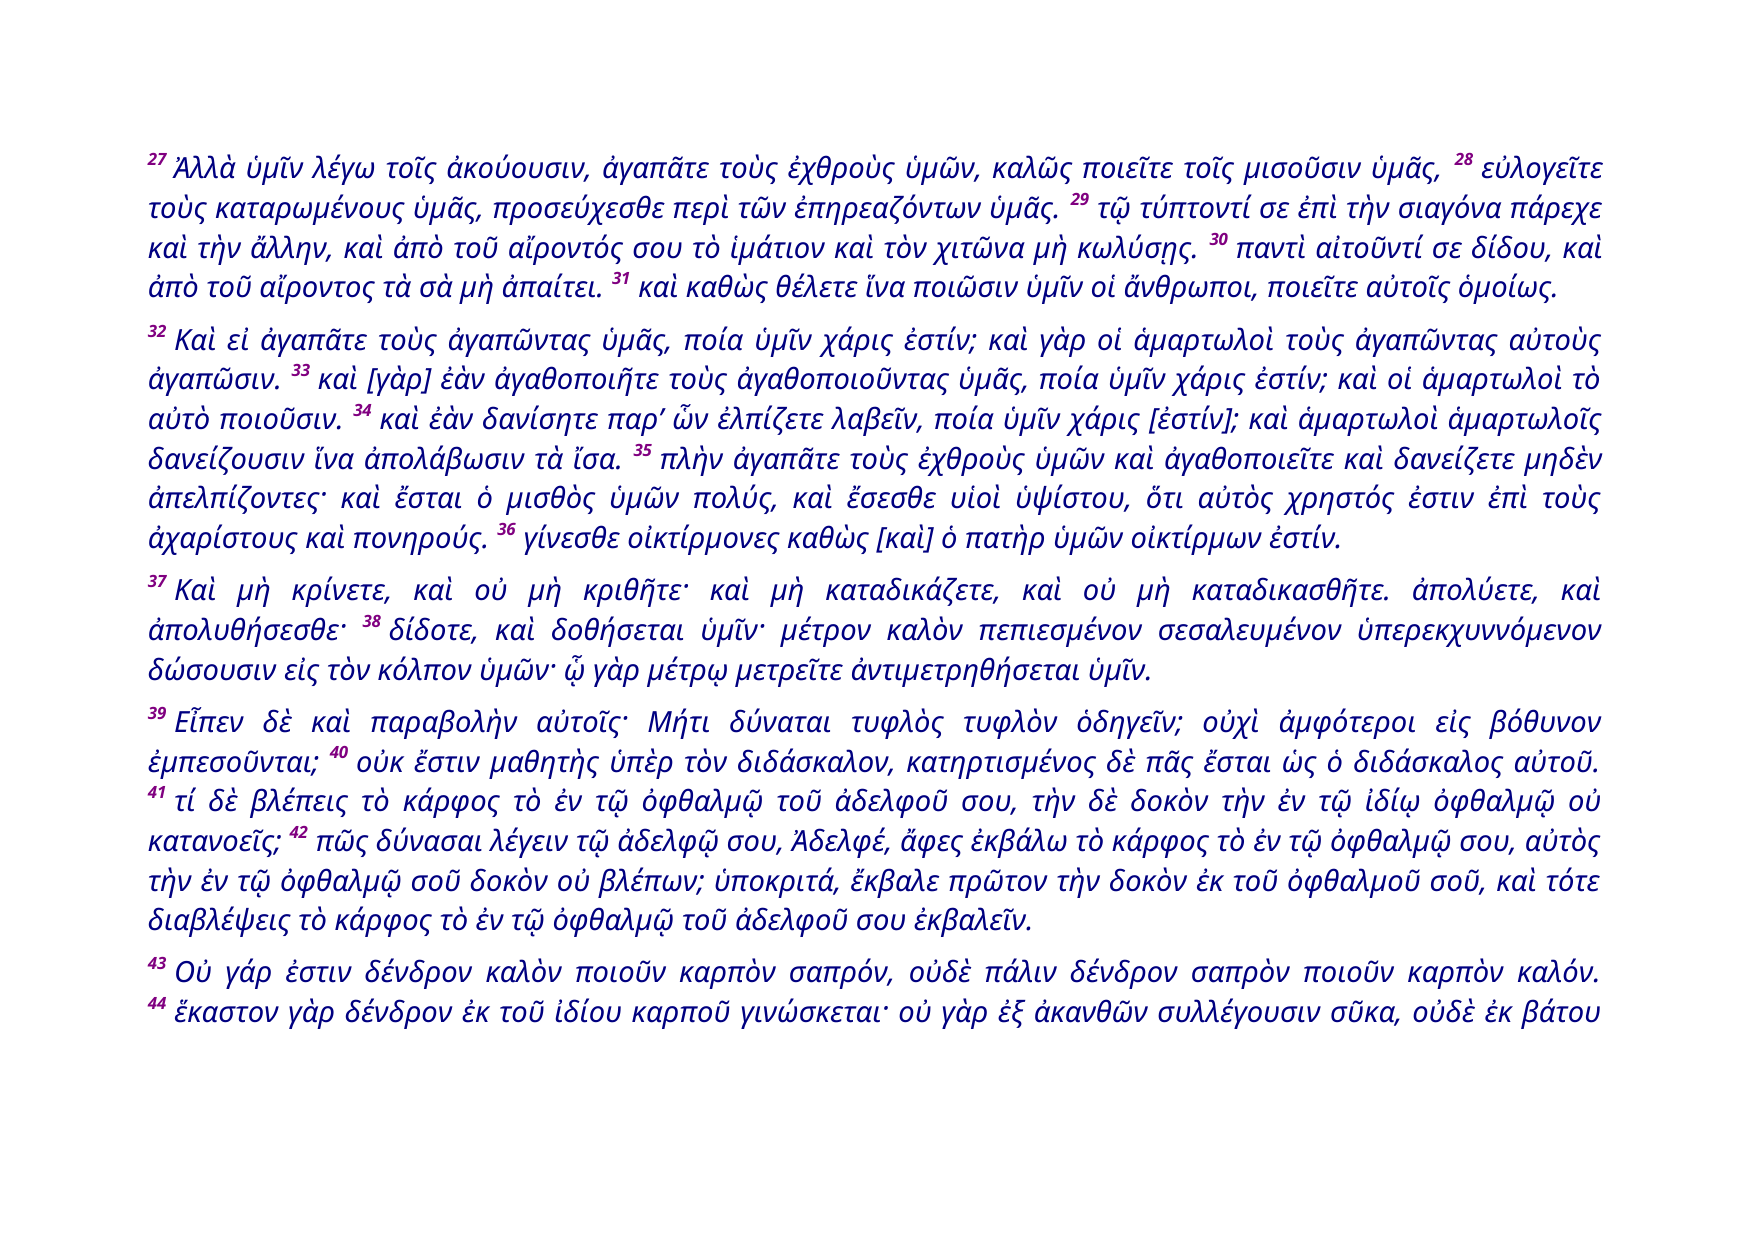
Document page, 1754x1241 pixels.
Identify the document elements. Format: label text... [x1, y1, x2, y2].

text 37 Καὶ μὴ κρίνετε, καὶ οὐ μὴ κριθῆτε· καὶ μὴ καταδικάζετε, καὶ οὐ μὴ καταδικασθῆτε. ἀπολύετε, καὶ ἀπολυθήσεσθε· 38 δίδοτε, καὶ δοθήσεται ὑμῖν· μέτρον καλὸν πεπιεσμένον σεσαλευμένον ὑπερεκχυννόμενον δώσουσιν εἰς τὸν κόλπον ὑμῶν· ᾧ γὰρ μέτρῳ μετρεῖτε ἀντιμετρηθήσεται ὑμῖν. [148, 569, 1606, 689]
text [148, 952, 1606, 1031]
text 27 Ἀλλὰ ὑμῖν λέγω τοῖς ἀκούουσιν, ἀγαπᾶτε τοὺς ἐχθροὺς ὑμῶν, καλῶς ποιεῖτε τοῖς μισοῦσιν ὑμᾶς, 28 εὐλογεῖτε τοὺς καταρωμένους ὑμᾶς, προσεύχεσθε περὶ τῶν ἐπηρεαζόντων ὑμᾶς. 29 τῷ τύπτοντί σε ἐπὶ τὴν σιαγόνα πάρεχε καὶ τὴν ἄλλην, καὶ ἀπὸ τοῦ αἴροντός σου τὸ ἱμάτιον καὶ τὸν χιτῶνα μὴ κωλύσῃς. 30 παντὶ αἰτοῦντί σε δίδου, καὶ ἀπὸ τοῦ αἴροντος τὰ σὰ μὴ ἀπαίτει. 31 καὶ καθὼς θέλετε ἵνα ποιῶσιν ὑμῖν οἱ ἄνθρωποι, ποιεῖτε αὐτοῖς ὁμοίως. [148, 148, 1606, 306]
text 32 Καὶ εἰ ἀγαπᾶτε τοὺς ἀγαπῶντας ὑμᾶς, ποία ὑμῖν χάρις ἐστίν; καὶ γὰρ οἱ ἁμαρτωλοὶ τοὺς ἀγαπῶντας αὐτοὺς ἀγαπῶσιν. 33 καὶ [γὰρ] ἐὰν ἀγαθοποιῆτε τοὺς ἀγαθοποιοῦντας ὑμᾶς, ποία ὑμῖν χάρις ἐστίν; καὶ οἱ ἁμαρτωλοὶ τὸ αὐτὸ ποιοῦσιν. 34 καὶ ἐὰν δανίσητε παρ’ ὧν ἐλπίζετε λαβεῖν, ποία ὑμῖν χάρις [ἐστίν]; καὶ ἁμαρτωλοὶ ἁμαρτωλοῖς δανείζουσιν ἵνα ἀπολάβωσιν τὰ ἴσα. 35 πλὴν ἀγαπᾶτε τοὺς ἐχθροὺς ὑμῶν καὶ ἀγαθοποιεῖτε καὶ δανείζετε μηδὲν ἀπελπίζοντες· καὶ ἔσται ὁ μισθὸς ὑμῶν πολύς, καὶ ἔσεσθε υἱοὶ ὑψίστου, ὅτι αὐτὸς χρηστός ἐστιν ἐπὶ τοὺς ἀχαρίστους καὶ πονηρούς. 36 γίνεσθε οἰκτίρμονες καθὼς [καὶ] ὁ πατὴρ ὑμῶν οἰκτίρμων ἐστίν. [148, 319, 1606, 557]
text 39 Εἶπεν δὲ καὶ παραβολὴν αὐτοῖς· Μήτι δύναται τυφλὸς τυφλὸν ὁδηγεῖν; οὐχὶ ἀμφότεροι εἰς βόθυνον ἐμπεσοῦνται; 40 οὐκ ἔστιν μαθητὴς ὑπὲρ τὸν διδάσκαλον, κατηρτισμένος δὲ πᾶς ἔσται ὡς ὁ διδάσκαλος αὐτοῦ. 41 τί δὲ βλέπεις τὸ κάρφος τὸ ἐν τῷ ὀφθαλμῷ τοῦ ἀδελφοῦ σου, τὴν δὲ δοκὸν τὴν ἐν τῷ ἰδίῳ ὀφθαλμῷ οὐ κατανοεῖς; 42 πῶς δύνασαι λέγειν τῷ ἀδελφῷ σου, Ἀδελφέ, ἄφες ἐκβάλω τὸ κάρφος τὸ ἐν τῷ ὀφθαλμῷ σου, αὐτὸς τὴν ἐν τῷ ὀφθαλμῷ σοῦ δοκὸν οὐ βλέπων; ὑποκριτά, ἔκβαλε πρῶτον τὴν δοκὸν ἐκ τοῦ ὀφθαλμοῦ σοῦ, καὶ τότε διαβλέψεις τὸ κάρφος τὸ ἐν τῷ ὀφθαλμῷ τοῦ ἀδελφοῦ σου ἐκβαλεῖν. [148, 701, 1606, 939]
